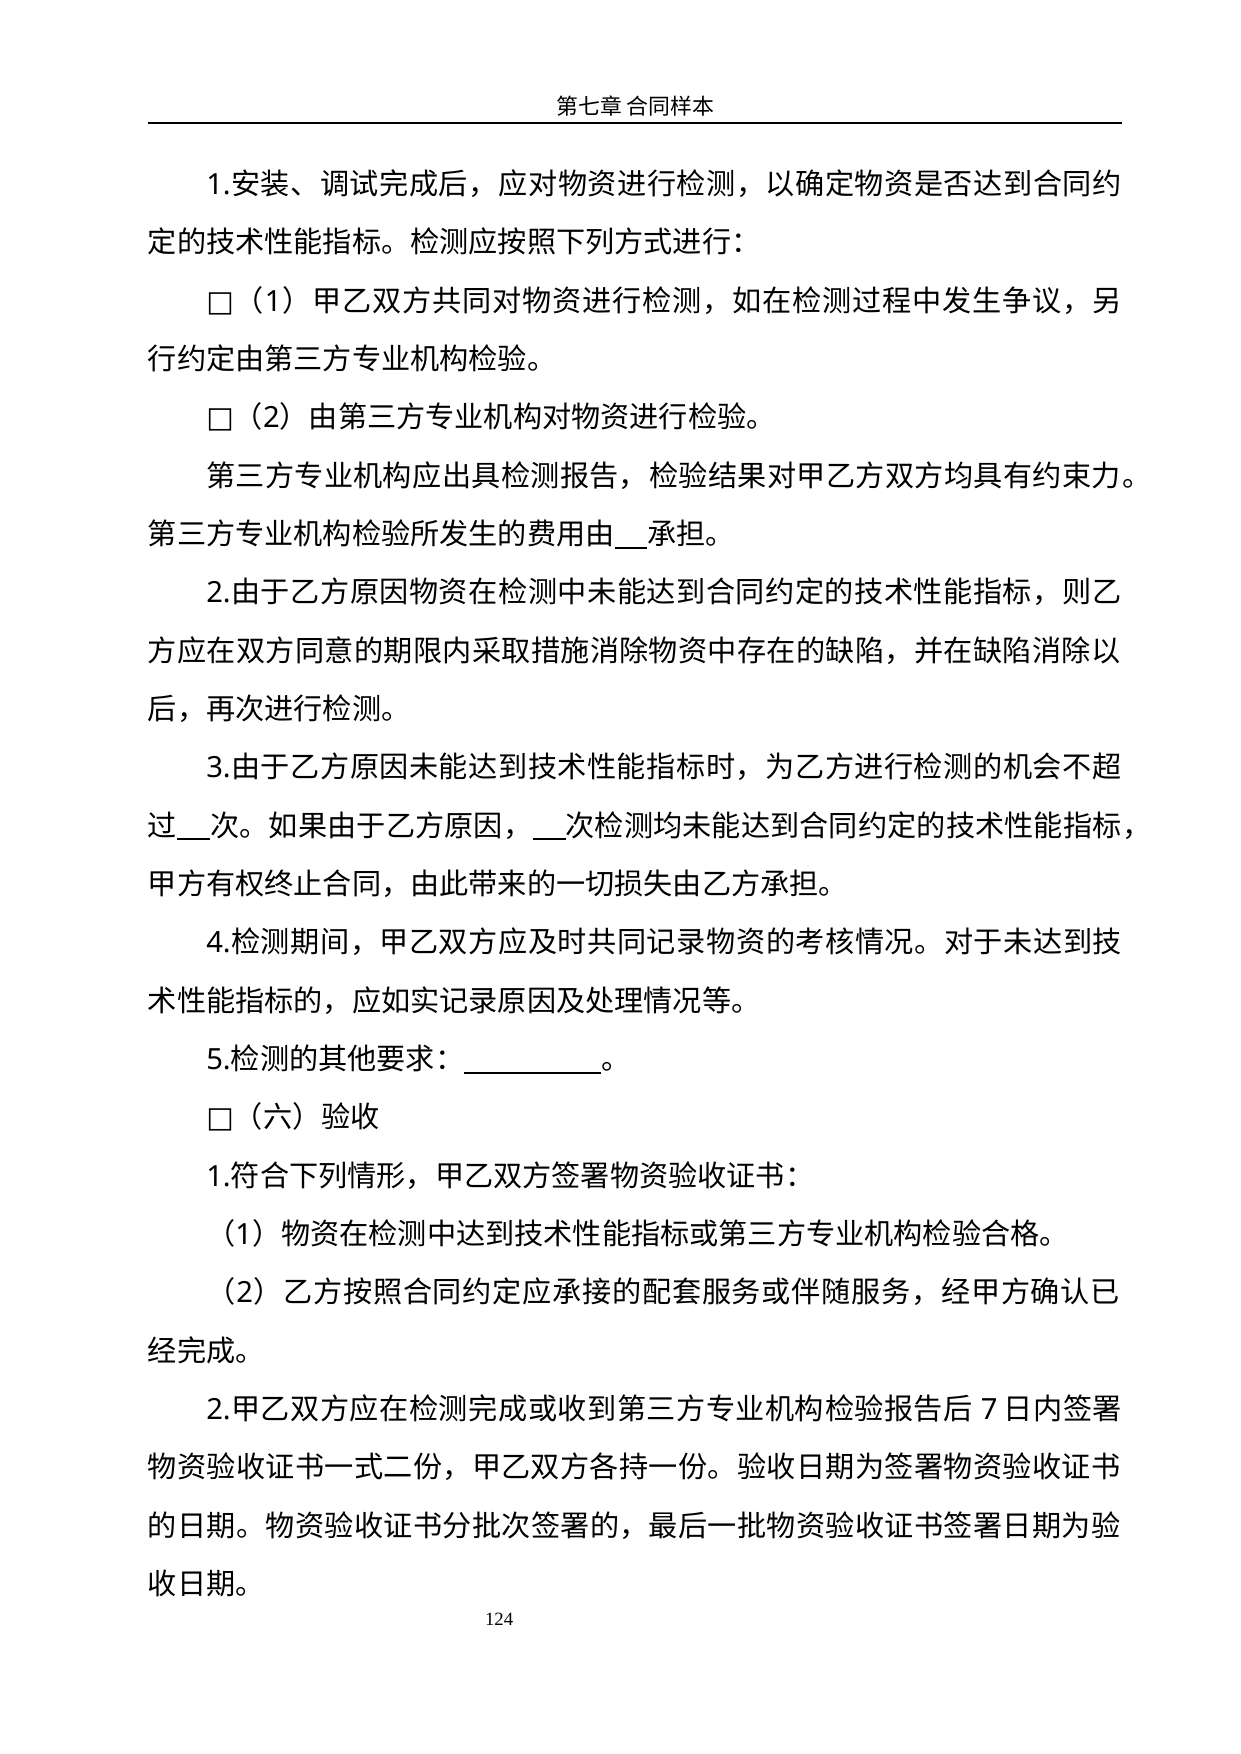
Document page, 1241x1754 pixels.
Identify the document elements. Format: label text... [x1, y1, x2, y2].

text （1）物资在检测中达到技术性能指标或第三方专业机构检验合格。 [148, 1198, 1122, 1256]
text 1.符合下列情形，甲乙双方签署物资验收证书： [148, 1139, 1122, 1198]
text 4.检测期间，甲乙双方应及时共同记录物资的考核情况。对于未达到技术性能指标的，应如实记录原因及处理情况等。 [148, 906, 1122, 1023]
text □（六）验收 [148, 1081, 1122, 1139]
text □（1）甲乙双方共同对物资进行检测，如在检测过程中发生争议，另行约定由第三方专业机构检验。 [148, 264, 1122, 381]
text 2.甲乙双方应在检测完成或收到第三方专业机构检验报告后7日内签署物资验收证书一式二份，甲乙双方各持一份。验收日期为签署物资验收证书的日期。物资验收证书分批次签署的，最后一批物资验收证书签署日期为验收日期。 [148, 1373, 1122, 1606]
text 1.安装、调试完成后，应对物资进行检测，以确定物资是否达到合同约定的技术性能指标。检测应按照下列方式进行： [148, 148, 1122, 264]
text 5.检测的其他要求： 。 [148, 1023, 1122, 1081]
text 2.由于乙方原因物资在检测中未能达到合同约定的技术性能指标，则乙方应在双方同意的期限内采取措施消除物资中存在的缺陷，并在缺陷消除以后，再次进行检测。 [148, 556, 1122, 731]
text 第三方专业机构应出具检测报告，检验结果对甲乙方双方均具有约束力。第三方专业机构检验所发生的费用由 承担。 [148, 439, 1122, 556]
text 3.由于乙方原因未能达到技术性能指标时，为乙方进行检测的机会不超过 次。如果由于乙方原因， 次检测均未能达到合同约定的技术性能指标，甲方有权终止合同，由此带来的一切损失由乙方承担。 [148, 731, 1122, 906]
text □（2）由第三方专业机构对物资进行检验。 [148, 381, 1122, 439]
text （2）乙方按照合同约定应承接的配套服务或伴随服务，经甲方确认已经完成。 [148, 1256, 1122, 1373]
